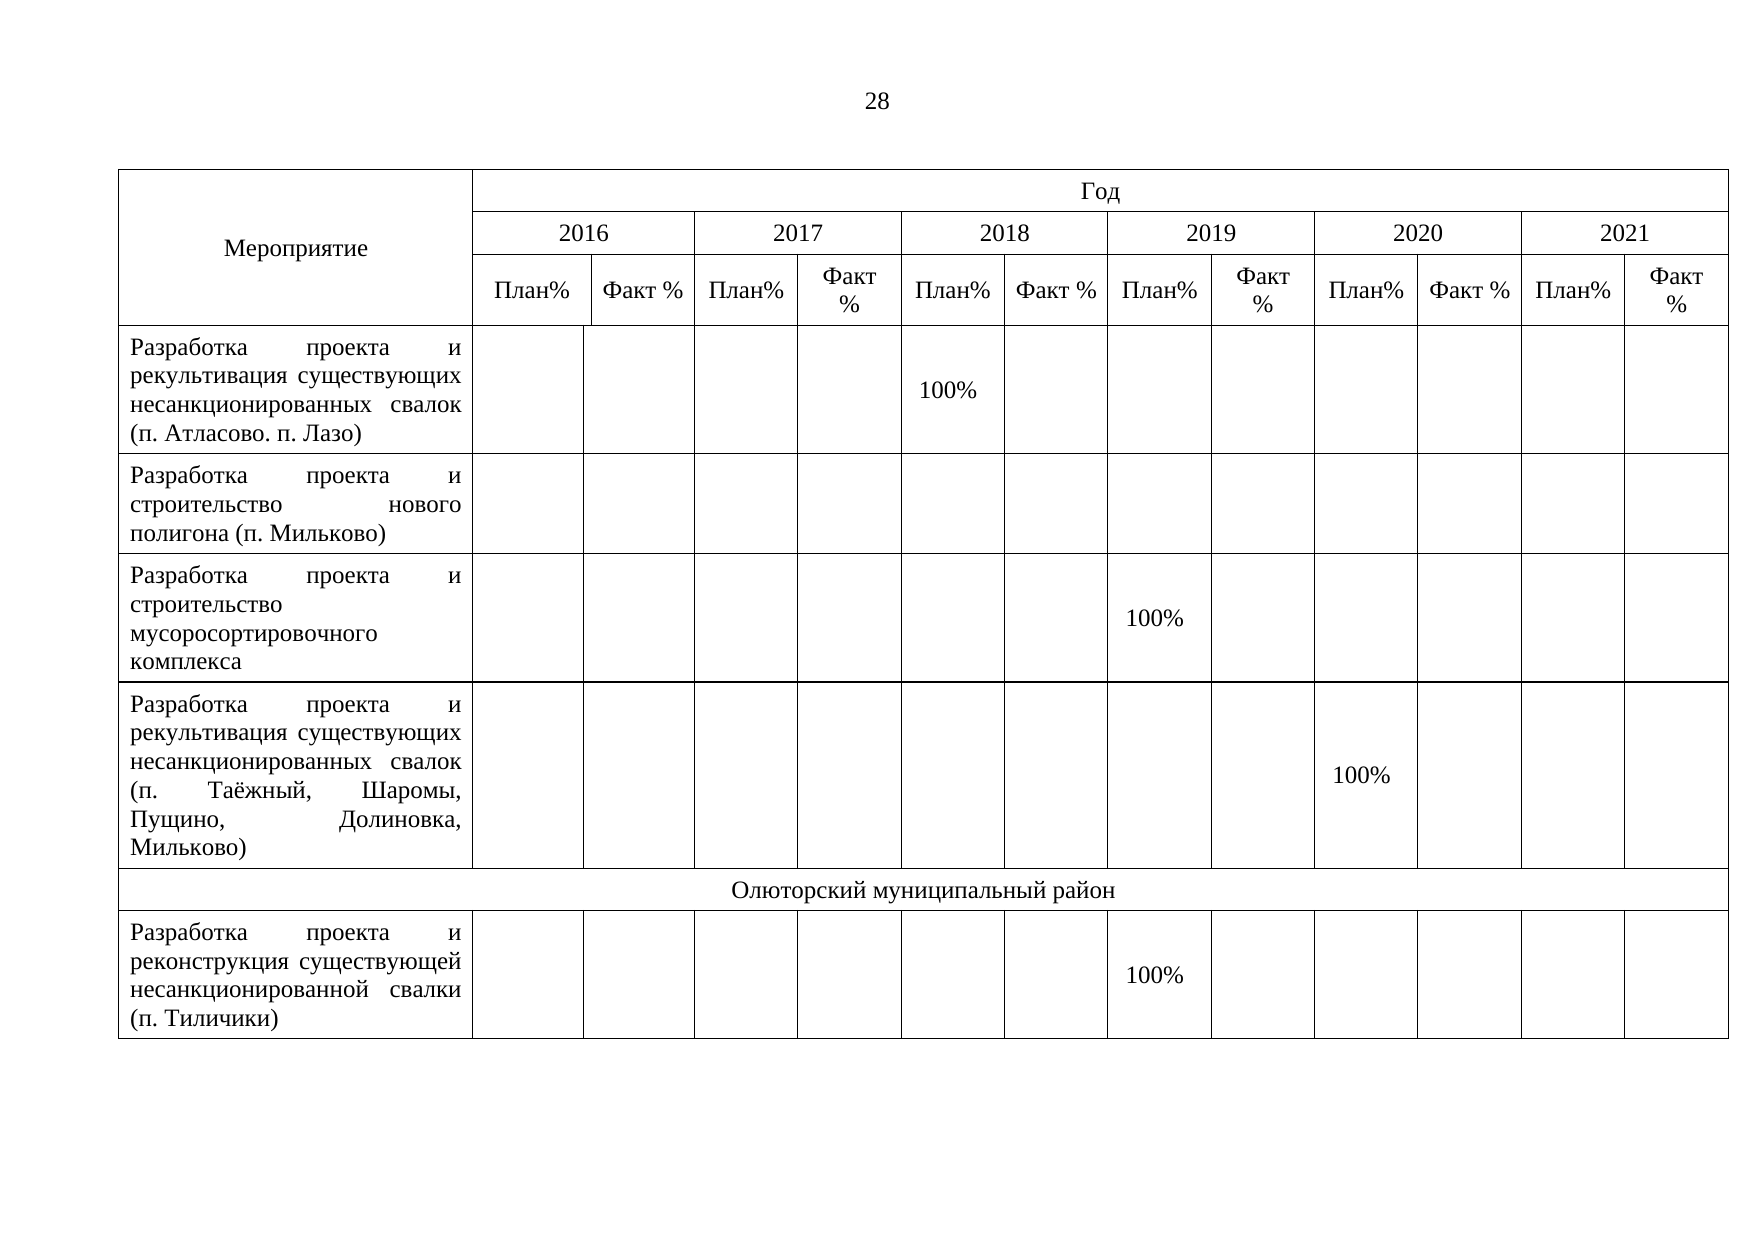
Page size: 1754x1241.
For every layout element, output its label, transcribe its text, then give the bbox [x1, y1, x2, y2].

table_cell [798, 454, 901, 553]
table_cell [473, 326, 583, 453]
table_cell 2020 [1315, 212, 1521, 253]
table_cell [1005, 554, 1107, 681]
table_cell [695, 326, 797, 453]
table_cell [584, 454, 694, 553]
table_cell [902, 554, 1004, 681]
table_cell 2016 [473, 212, 694, 253]
table_cell [1315, 911, 1417, 1038]
table_cell [695, 683, 797, 867]
table_cell [1625, 554, 1728, 681]
table_cell [473, 911, 583, 1038]
table_cell [695, 554, 797, 681]
table_cell Факт % [1418, 255, 1521, 324]
table_cell [1005, 683, 1107, 867]
table_cell Факт % [798, 255, 901, 324]
table_cell Факт % [1005, 255, 1107, 324]
table_cell [473, 554, 583, 681]
table_cell [902, 911, 1004, 1038]
table_cell 100% [1108, 554, 1211, 681]
table_cell 2018 [902, 212, 1107, 253]
table_cell [584, 911, 694, 1038]
table_cell Разработка проекта и строительство мусоросортировочного комплекса [119, 554, 472, 681]
table_cell План% [695, 255, 797, 324]
table_cell Олюторский муниципальный район [119, 869, 1728, 910]
table_cell [1108, 326, 1211, 453]
table_cell Факт % [592, 255, 694, 324]
table_cell [1418, 326, 1521, 453]
table_cell План% [1522, 255, 1624, 324]
table_cell [695, 911, 797, 1038]
table_header Год [473, 170, 1728, 211]
table_cell [1212, 554, 1314, 681]
table_cell 100% [1315, 683, 1417, 867]
table_cell [798, 554, 901, 681]
table_cell [1005, 326, 1107, 453]
table_cell Разработка проекта и строительство нового полигона (п. Мильково) [119, 454, 472, 553]
table_cell [695, 454, 797, 553]
table_cell [473, 683, 583, 867]
table_cell План% [902, 255, 1004, 324]
table_cell [473, 454, 583, 553]
table_cell [798, 326, 901, 453]
table_cell 2017 [695, 212, 901, 253]
table_cell Факт % [1212, 255, 1314, 324]
table_cell [1108, 683, 1211, 867]
table_cell План% [473, 255, 591, 324]
table_cell [584, 326, 694, 453]
table_cell [584, 554, 694, 681]
table_cell 2019 [1108, 212, 1314, 253]
table_cell Разработка проекта и рекультивация существующих несанкционированных свалок (п. Таёжный, Шаромы, Пущино, Долиновка, Мильково) [119, 683, 472, 867]
table_cell [1418, 683, 1521, 867]
table_cell 2021 [1522, 212, 1728, 253]
table_cell [902, 683, 1004, 867]
table_cell План% [1108, 255, 1211, 324]
table_cell [1212, 454, 1314, 553]
table_cell Факт % [1625, 255, 1728, 324]
table_cell [1418, 454, 1521, 553]
table_cell [1625, 911, 1728, 1038]
table_cell [1522, 911, 1624, 1038]
table_cell [1212, 326, 1314, 453]
table_cell [1108, 454, 1211, 553]
table_cell План% [1315, 255, 1417, 324]
table_cell [1005, 911, 1107, 1038]
table_cell [1315, 454, 1417, 553]
table_cell [1212, 911, 1314, 1038]
table_cell [1315, 326, 1417, 453]
table_cell Разработка проекта и рекультивация существующих несанкционированных свалок (п. Атласово. п. Лазо) [119, 326, 472, 453]
table_cell [1625, 454, 1728, 553]
table_header Мероприятие [119, 170, 472, 324]
table_cell [1418, 554, 1521, 681]
table_cell [902, 454, 1004, 553]
table_cell [1625, 326, 1728, 453]
table_cell [1522, 683, 1624, 867]
table_cell [584, 683, 694, 867]
table_cell [1522, 326, 1624, 453]
table_cell [1212, 683, 1314, 867]
table_cell [1625, 683, 1728, 867]
table_cell 100% [1108, 911, 1211, 1038]
table_cell [798, 911, 901, 1038]
table_cell [1315, 554, 1417, 681]
table_cell [1522, 554, 1624, 681]
table_cell [1418, 911, 1521, 1038]
table_cell Разработка проекта и реконструкция существующей несанкционированной свалки (п. Тиличики) [119, 911, 472, 1038]
table_cell 100% [902, 326, 1004, 453]
table_cell [1005, 454, 1107, 553]
table_cell [1522, 454, 1624, 553]
table_cell [798, 683, 901, 867]
